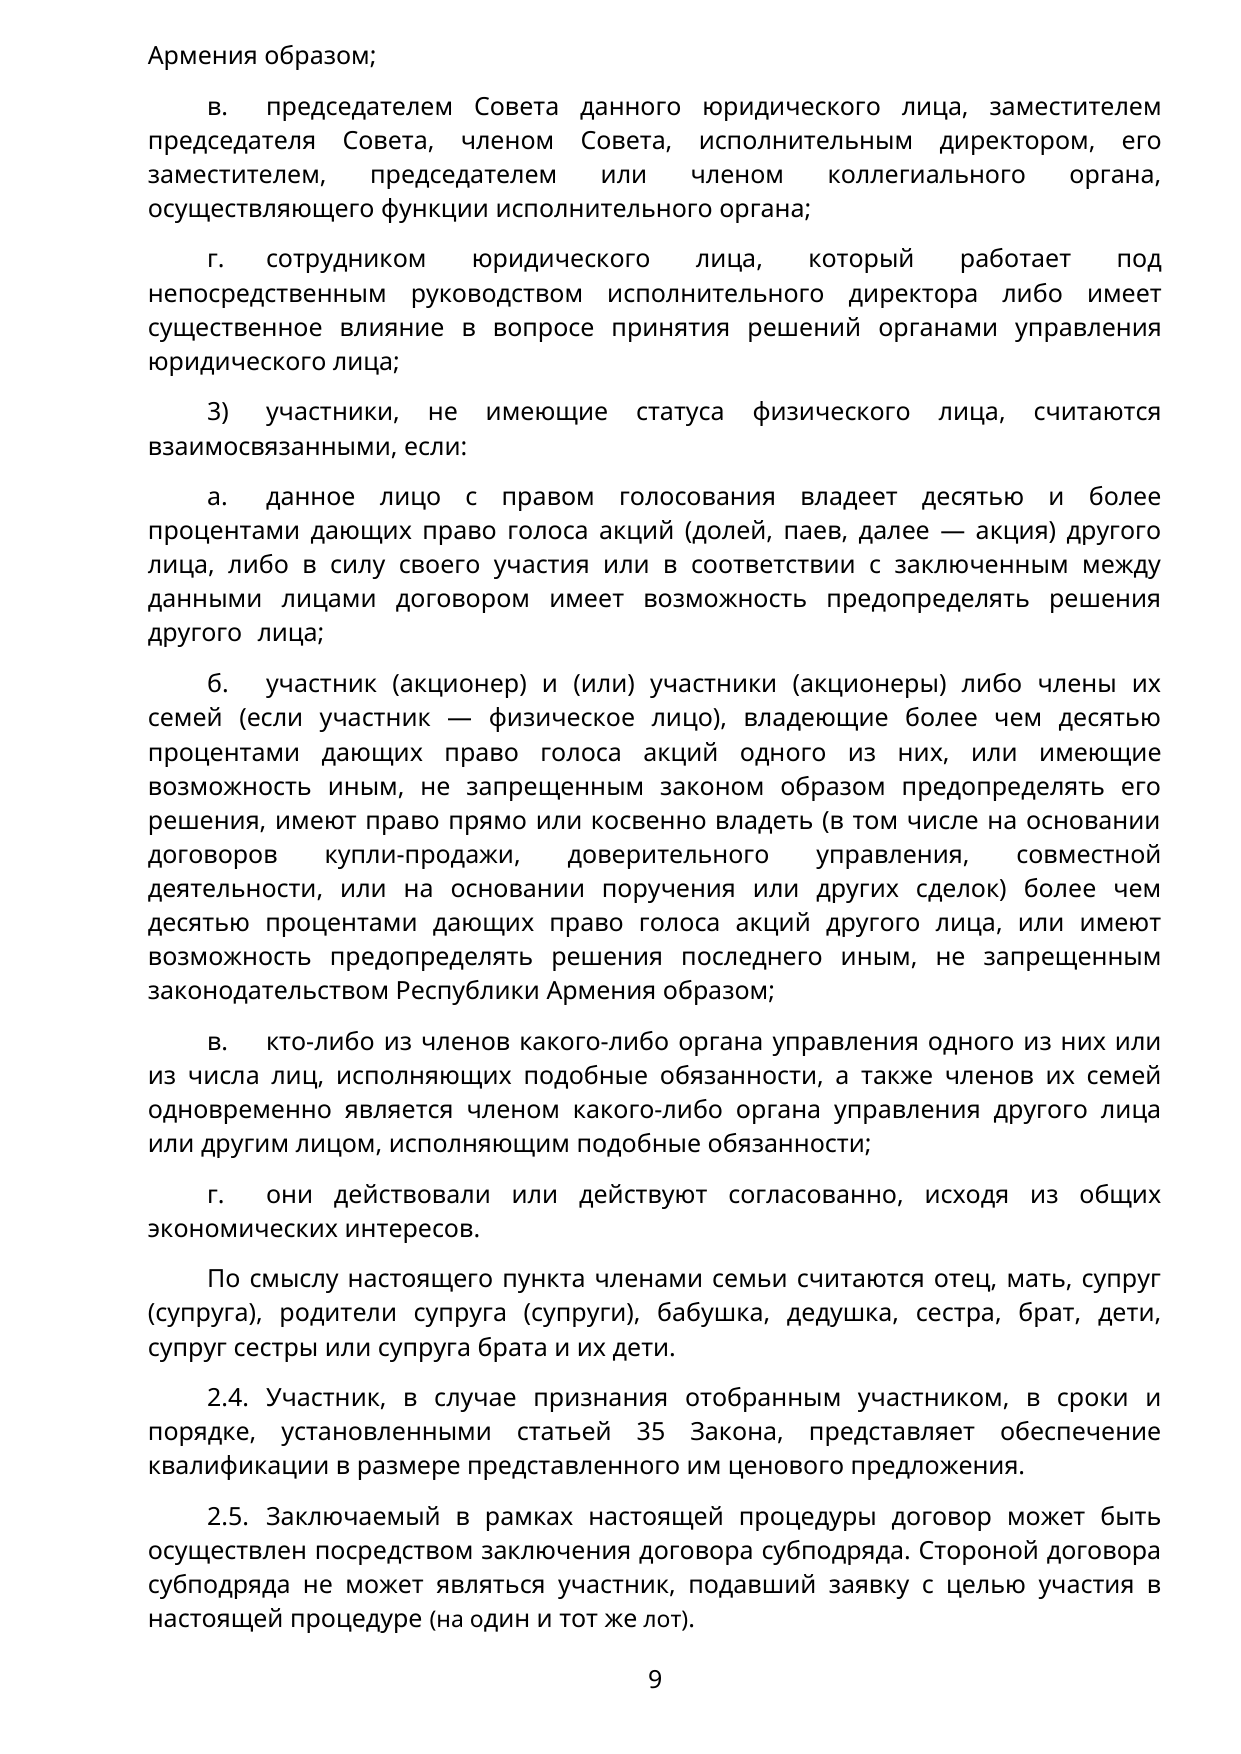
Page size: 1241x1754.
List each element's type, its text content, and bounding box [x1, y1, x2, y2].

text г. они действовали или действуют согласованно, исходя из общих экономических интересов. [148, 1176, 1162, 1244]
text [148, 37, 1162, 72]
text в. кто-либо из членов какого-либо органа управления одного из них или из числа лиц, исполняющих подобные обязанности, а также членов их семей одновременно является членом какого-либо органа управления другого лица или другим лицом, исполняющим подобные обязанности; [148, 1023, 1162, 1159]
text 2.4. Участник, в случае признания отобранным участником, в сроки и порядке, установленными статьей 35 Закона, представляет обеспечение квалификации в размере представленного им ценового предложения. [148, 1380, 1162, 1482]
text в. председателем Совета данного юридического лица, заместителем председателя Совета, членом Совета, исполнительным директором, его заместителем, председателем или членом коллегиального органа, осуществляющего функции исполнительного органа; [148, 88, 1162, 224]
text г. сотрудником юридического лица, который работает под непосредственным руководством исполнительного директора либо имеет существенное влияние в вопросе принятия решений органами управления юридического лица; [148, 241, 1162, 377]
text 2.5. Заключаемый в рамках настоящей процедуры договор может быть осуществлен посредством заключения договора субподряда. Стороной договора субподряда не может являться участник, подавший заявку с целью участия в настоящей процедуре (на один и тот же лот). [148, 1499, 1162, 1635]
text б. участник (акционер) и (или) участники (акционеры) либо члены их семей (если участник — физическое лицо), владеющие более чем десятью процентами дающих право голоса акций одного из них, или имеющие возможность иным, не запрещенным законом образом предопределять его решения, имеют право прямо или косвенно владеть (в том числе на основании договоров купли-продажи, доверительного управления, совместной деятельности, или на основании поручения или других сделок) более чем десятью процентами дающих право голоса акций другого лица, или имеют возможность предопределять решения последнего иным, не запрещенным законодательством Республики Армения образом; [148, 666, 1162, 1007]
text а. данное лицо с правом голосования владеет десятью и более процентами дающих право голоса акций (долей, паев, далее — акция) другого лица, либо в силу своего участия или в соответствии с заключенным между данными лицами договором имеет возможность предопределять решения другого лица; [148, 479, 1162, 649]
text По смыслу настоящего пункта членами семьи считаются отец, мать, супруг (супруга), родители супруга (супруги), бабушка, дедушка, сестра, брат, дети, супруг сестры или супруга брата и их дети. [148, 1261, 1162, 1363]
text 3) участники, не имеющие статуса физического лица, считаются взаимосвязанными, если: [148, 394, 1162, 462]
